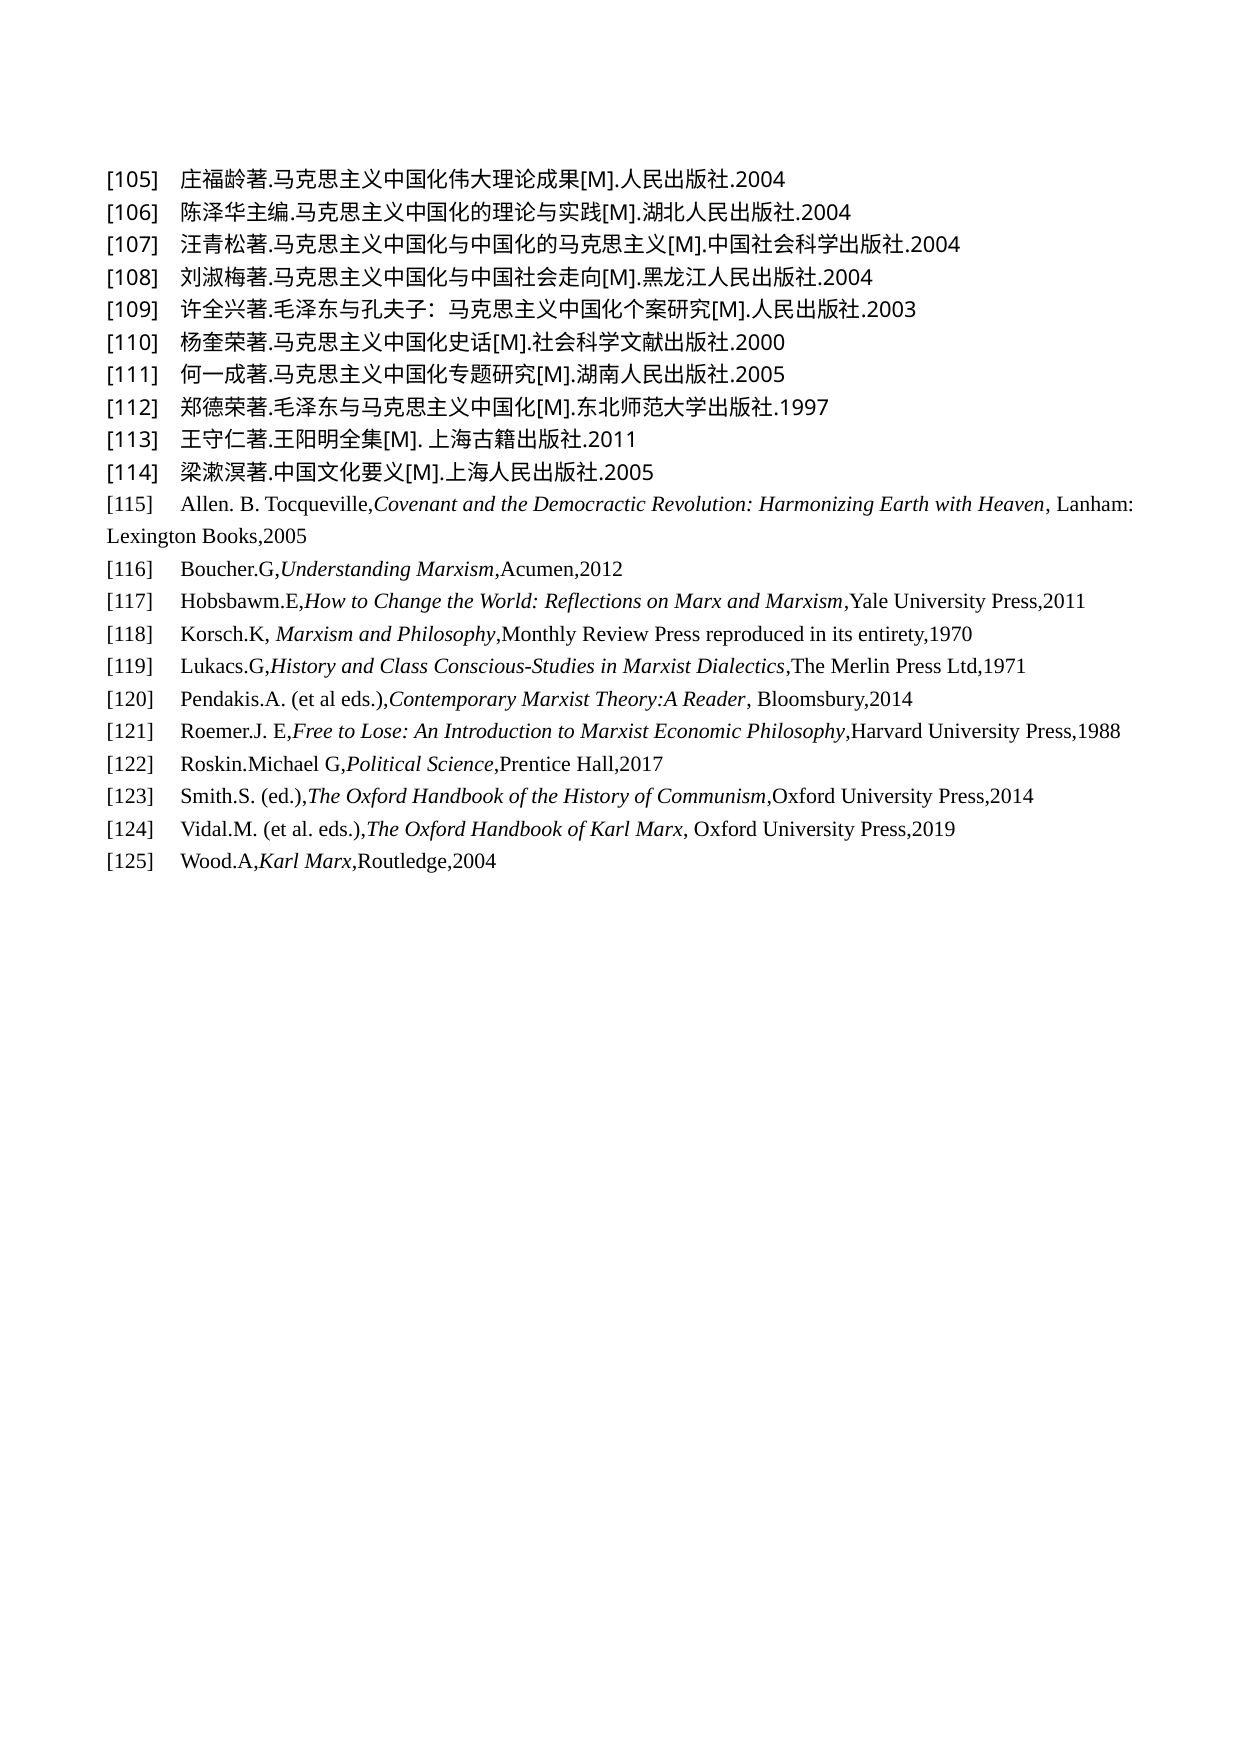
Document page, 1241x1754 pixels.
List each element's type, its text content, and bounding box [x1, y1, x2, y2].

list 陈泽华主编.马克思主义中国化的理论与实践[M].湖北人民出版社.2004 [106, 194, 1134, 227]
list Lukacs.G,History and Class Conscious-Studies in Marxist Dialectics,The Merlin Press Ltd,1971 [106, 649, 1134, 682]
list Pendakis.A. (et al eds.),Contemporary Marxist Theory:A Reader, Bloomsbury,2014 [106, 682, 1134, 714]
list Hobsbawm.E,How to Change the World: Reflections on Marx and Marxism,Yale University Press,2011 [106, 584, 1134, 617]
list 梁漱溟著.中国文化要义[M].上海人民出版社.2005 [106, 454, 1134, 487]
list Boucher.G,Understanding Marxism,Acumen,2012 [106, 552, 1134, 584]
list Korsch.K, Marxism and Philosophy,Monthly Review Press reproduced in its entirety,1970 [106, 617, 1134, 649]
list 庄福龄著.马克思主义中国化伟大理论成果[M].人民出版社.2004 [106, 162, 1134, 194]
list 杨奎荣著.马克思主义中国化史话[M].社会科学文献出版社.2000 [106, 324, 1134, 357]
list Vidal.M. (et al. eds.),The Oxford Handbook of Karl Marx, Oxford University Press,2019 [106, 812, 1134, 844]
list 郑德荣著.毛泽东与马克思主义中国化[M].东北师范大学出版社.1997 [106, 389, 1134, 422]
list Roskin.Michael G,Political Science,Prentice Hall,2017 [106, 747, 1134, 779]
list 何一成著.马克思主义中国化专题研究[M].湖南人民出版社.2005 [106, 357, 1134, 389]
list 汪青松著.马克思主义中国化与中国化的马克思主义[M].中国社会科学出版社.2004 [106, 227, 1134, 259]
list 刘淑梅著.马克思主义中国化与中国社会走向[M].黑龙江人民出版社.2004 [106, 259, 1134, 292]
list 王守仁著.王阳明全集[M]. 上海古籍出版社.2011 [106, 422, 1134, 454]
list Allen. B. Tocqueville,Covenant and the Democractic Revolution: Harmonizing Earth with Heaven, Lanham: Lexington Books,2005 [106, 487, 1134, 552]
list 许全兴著.毛泽东与孔夫子：马克思主义中国化个案研究[M].人民出版社.2003 [106, 292, 1134, 324]
list Smith.S. (ed.),The Oxford Handbook of the History of Communism,Oxford University Press,2014 [106, 779, 1134, 812]
list Roemer.J. E,Free to Lose: An Introduction to Marxist Economic Philosophy,Harvard University Press,1988 [106, 714, 1134, 747]
list Wood.A,Karl Marx,Routledge,2004 [106, 844, 1134, 877]
